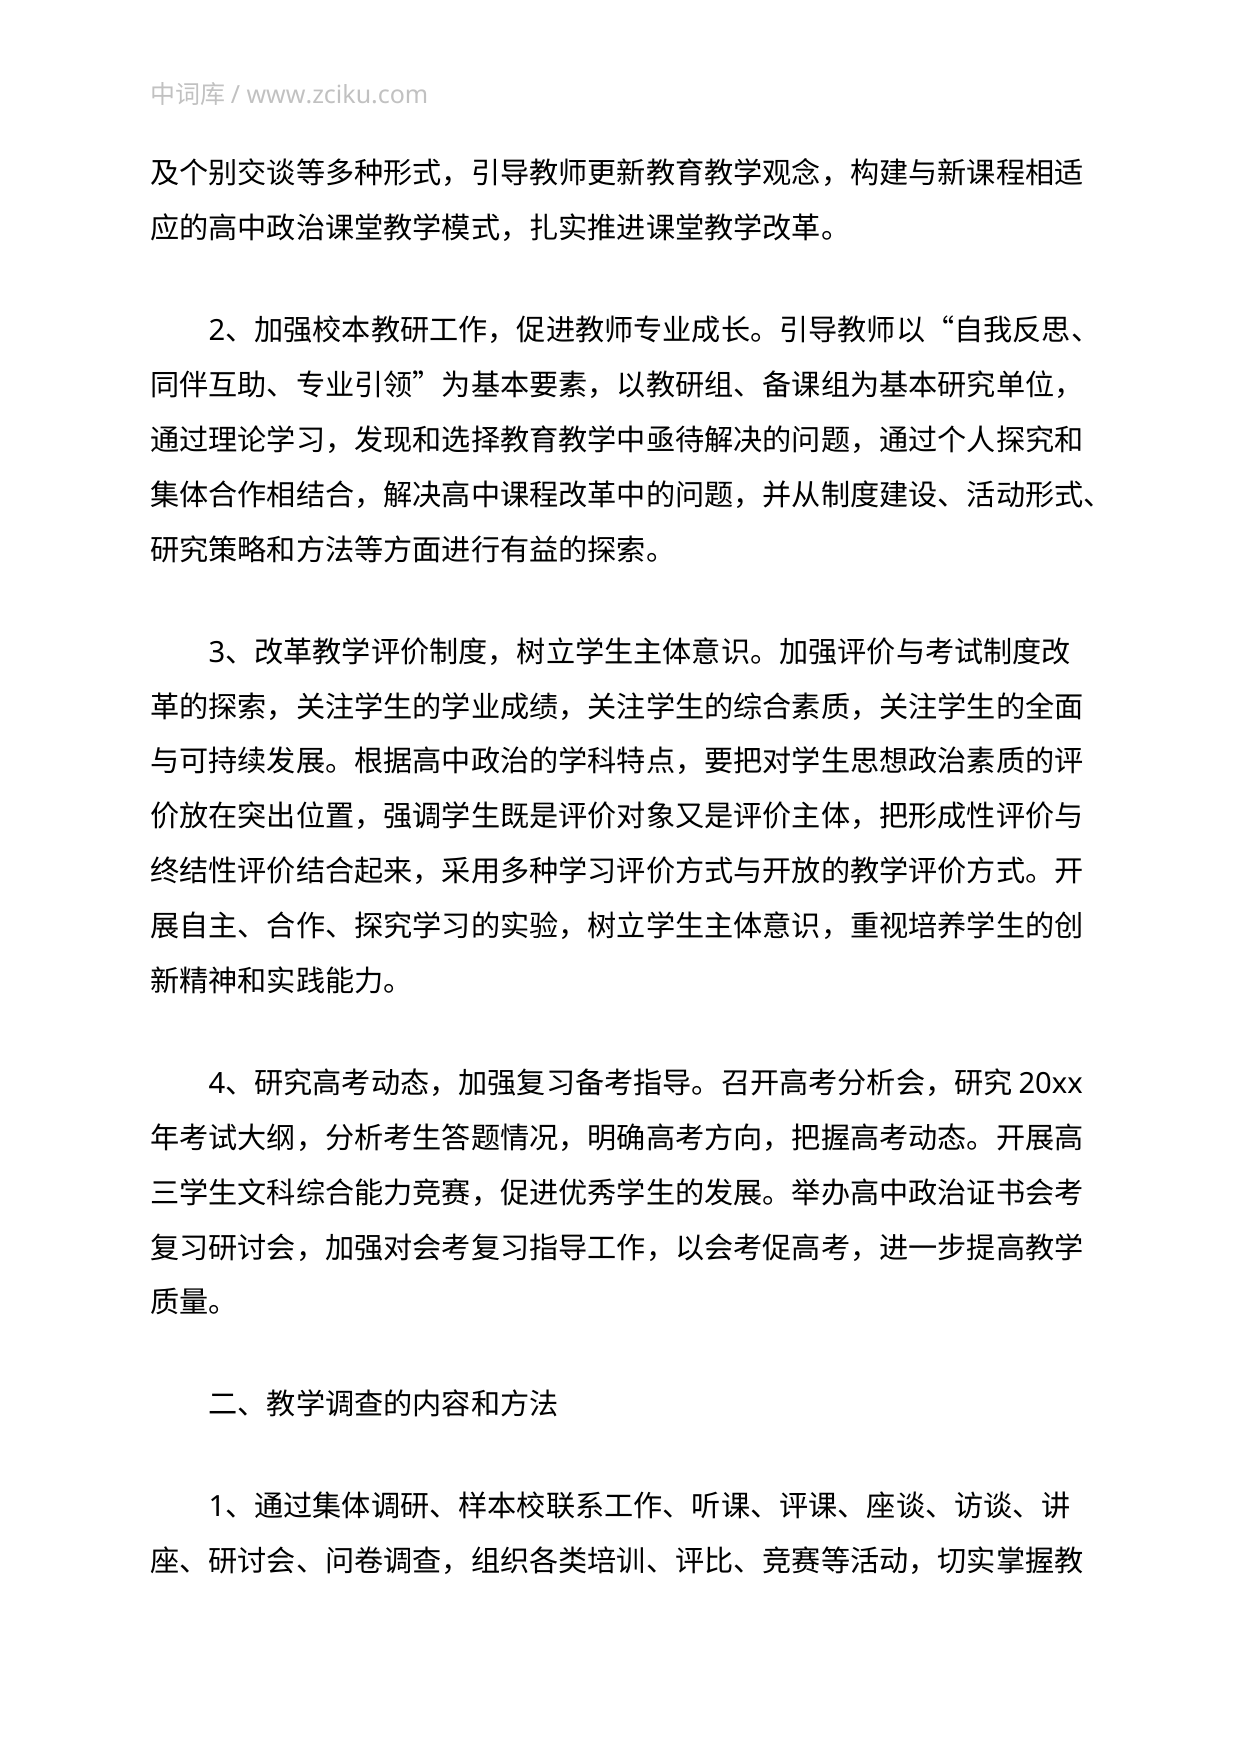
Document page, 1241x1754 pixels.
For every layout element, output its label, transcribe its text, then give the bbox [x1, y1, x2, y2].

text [150, 1483, 1090, 1580]
text 二、教学调查的内容和方法 [150, 1381, 1090, 1423]
text 2、加强校本教研工作，促进教师专业成长。引导教师以“自我反思、同伴互助、专业引领”为基本要素，以教研组、备课组为基本研究单位，通过理论学习，发现和选择教育教学中亟待解决的问题，通过个人探究和集体合作相结合，解决高中课程改革中的问题，并从制度建设、活动形式、研究策略和方法等方面进行有益的探索。 [150, 307, 1090, 569]
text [150, 150, 1090, 247]
text 4、研究高考动态，加强复习备考指导。召开高考分析会，研究20xx年考试大纲，分析考生答题情况，明确高考方向，把握高考动态。开展高三学生文科综合能力竞赛，促进优秀学生的发展。举办高中政治证书会考复习研讨会，加强对会考复习指导工作，以会考促高考，进一步提高教学质量。 [150, 1059, 1090, 1321]
text 3、改革教学评价制度，树立学生主体意识。加强评价与考试制度改革的探索，关注学生的学业成绩，关注学生的综合素质，关注学生的全面与可持续发展。根据高中政治的学科特点，要把对学生思想政治素质的评价放在突出位置，强调学生既是评价对象又是评价主体，把形成性评价与终结性评价结合起来，采用多种学习评价方式与开放的教学评价方式。开展自主、合作、探究学习的实验，树立学生主体意识，重视培养学生的创新精神和实践能力。 [150, 628, 1090, 1000]
